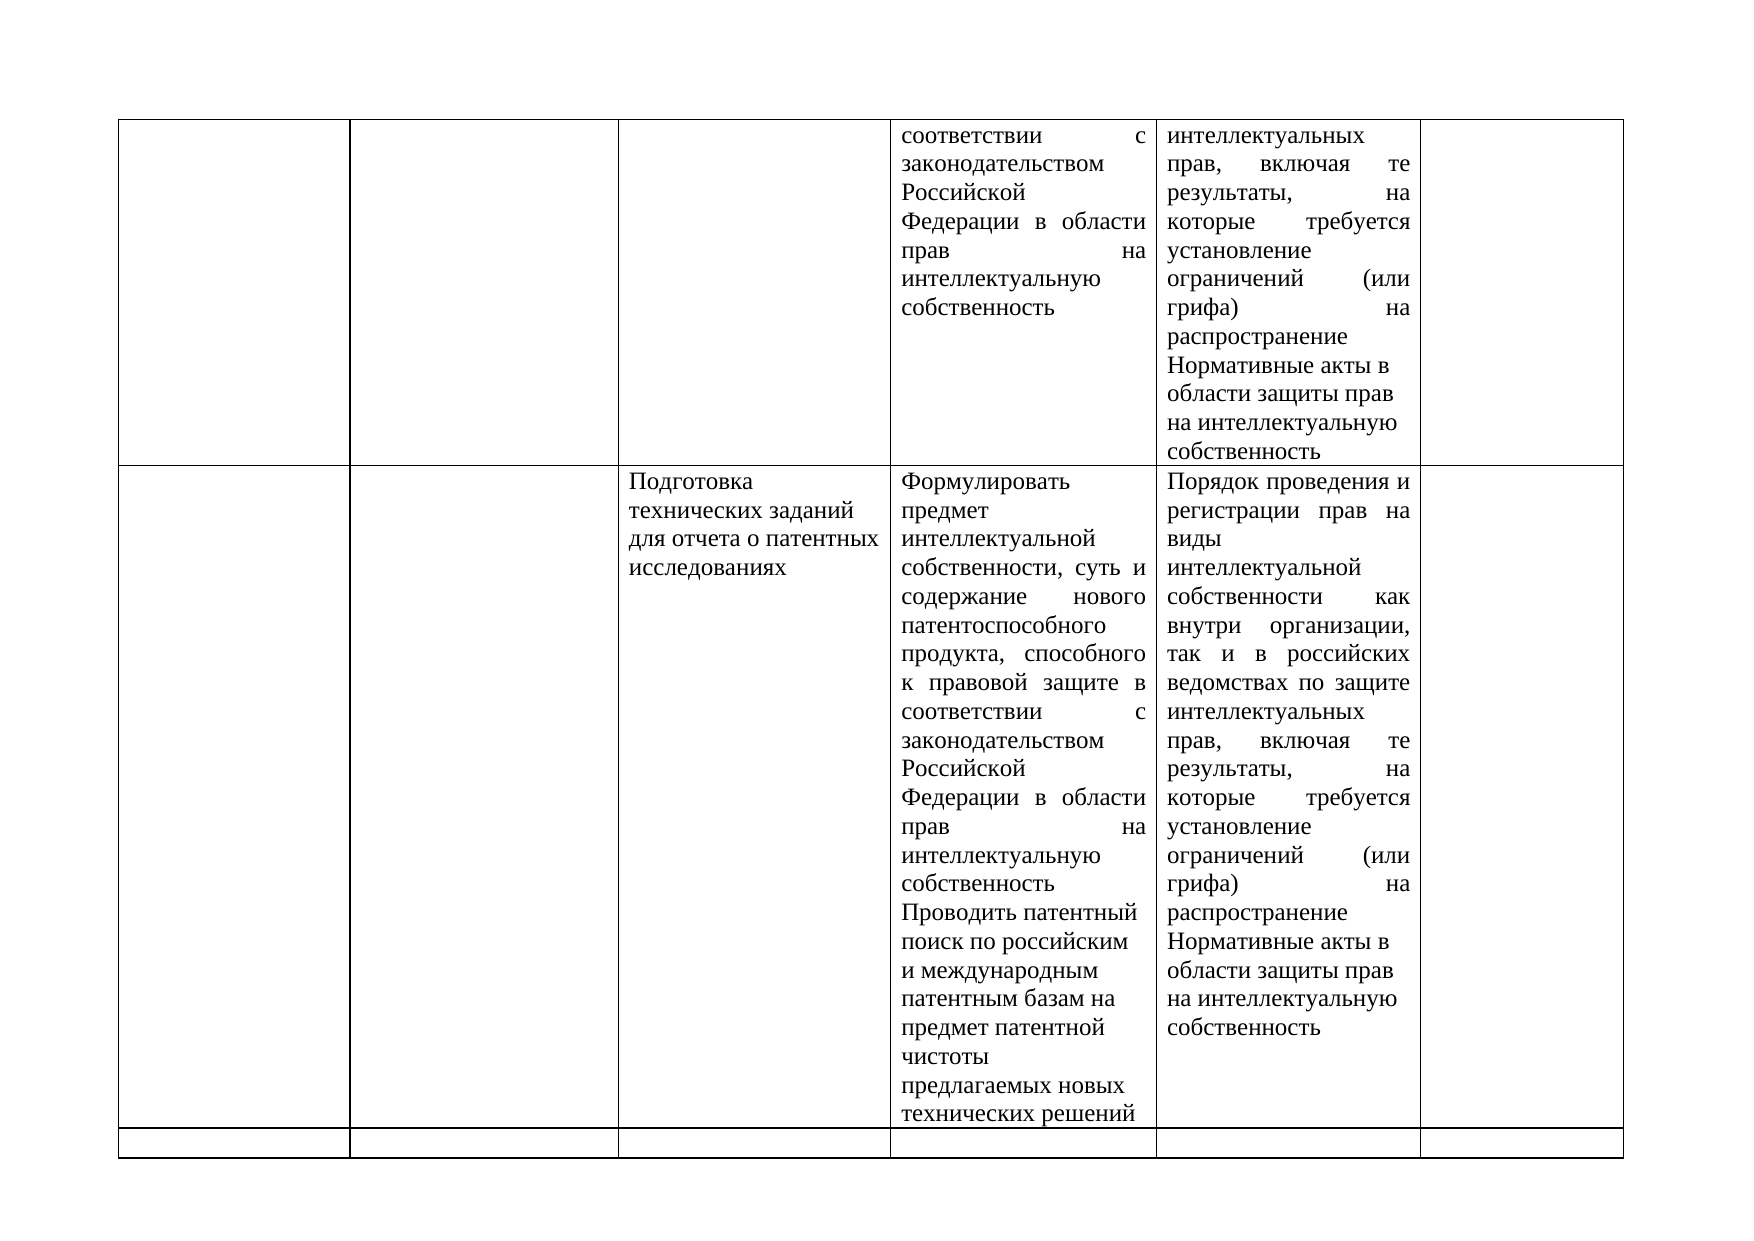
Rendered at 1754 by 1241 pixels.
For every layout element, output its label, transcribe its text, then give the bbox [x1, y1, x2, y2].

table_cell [619, 120, 890, 465]
table_cell [1421, 120, 1623, 465]
table_cell [119, 466, 349, 1127]
table_cell [1421, 466, 1623, 1127]
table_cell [1157, 120, 1420, 465]
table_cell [891, 120, 1156, 465]
table_cell Формулировать предмет интеллектуальной собственности, суть и содержание нового патентоспособного продукта, способного к правовой защите в соответствии с законодательством Российской Федерации в области прав на интеллектуальную собственность Проводить патентный поиск по российским и международным патентным базам на предмет патентной чистоты предлагаемых новых технических решений [891, 466, 1156, 1127]
table_cell [1421, 1129, 1623, 1157]
table_cell [119, 120, 349, 465]
table_cell [1157, 1129, 1420, 1157]
table_cell [891, 1129, 1156, 1157]
table_cell Подготовка технических заданий для отчета о патентных исследованиях [619, 466, 890, 1127]
table_cell [351, 120, 618, 465]
table_cell [619, 1129, 890, 1157]
table_cell [119, 1129, 349, 1157]
table_cell [351, 1129, 618, 1157]
table_cell [351, 466, 618, 1127]
